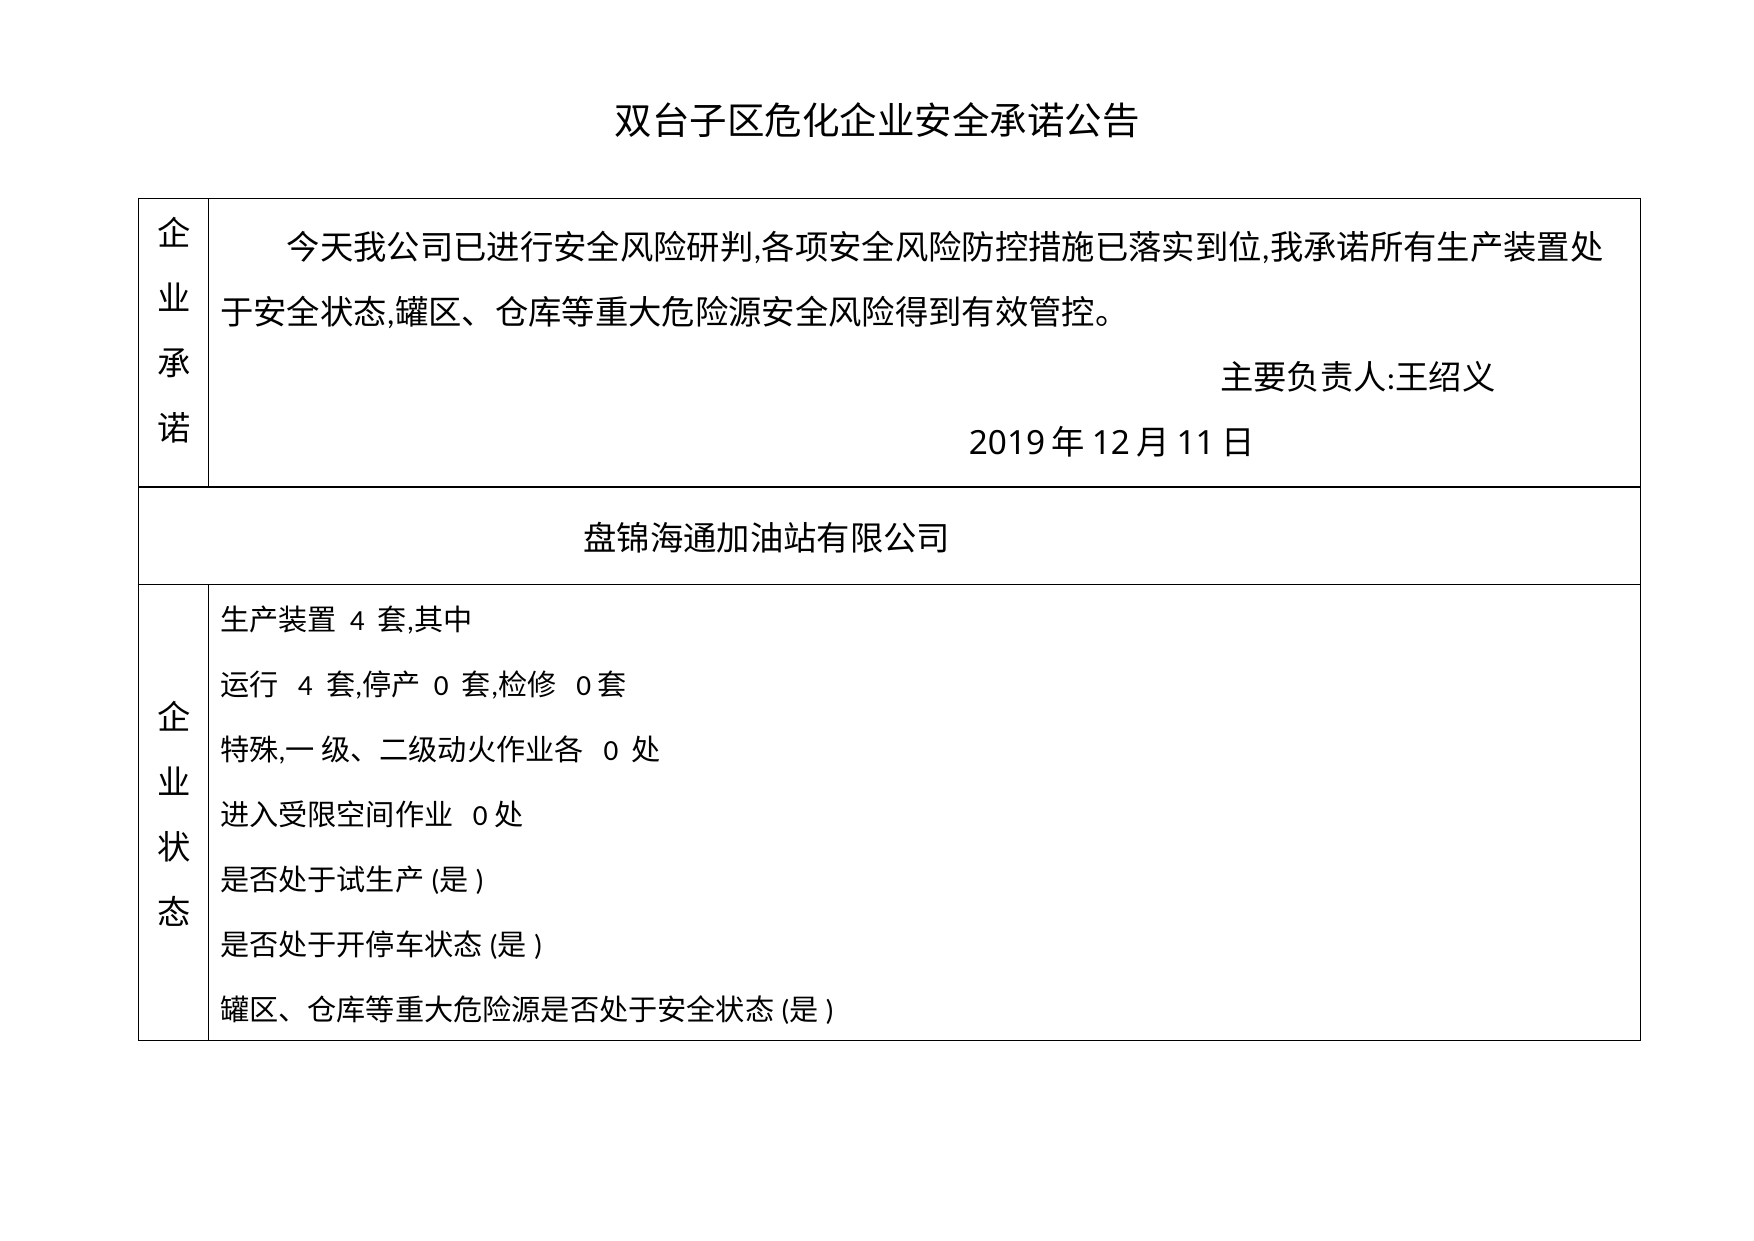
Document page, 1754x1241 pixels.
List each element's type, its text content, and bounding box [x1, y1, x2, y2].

table_cell 企业状态 [139, 585, 208, 1040]
table_cell 生产装置 4 套,其中 运行 4 套,停产 0 套,检修 0 套 特殊,一 级、二级动火作业各 0 处 进入受限空间作业 0 处 是否处于试生产 (是 ) 是否处于开停车状态 (是 ) 罐区、仓库等重大危险源是否处于安全状态 (是 ) [209, 585, 1640, 1040]
table_cell 今天我公司已进行安全风险研判,各项安全风险防控措施已落实到位,我承诺所有生产装置处于安全状态,罐区、仓库等重大危险源安全风险得到有效管控。 主要负责人:王绍义 2019年12月11日 [209, 199, 1640, 486]
table_cell 企业承诺 [139, 199, 208, 486]
table_header 盘锦海通加油站有限公司 [139, 488, 1640, 584]
